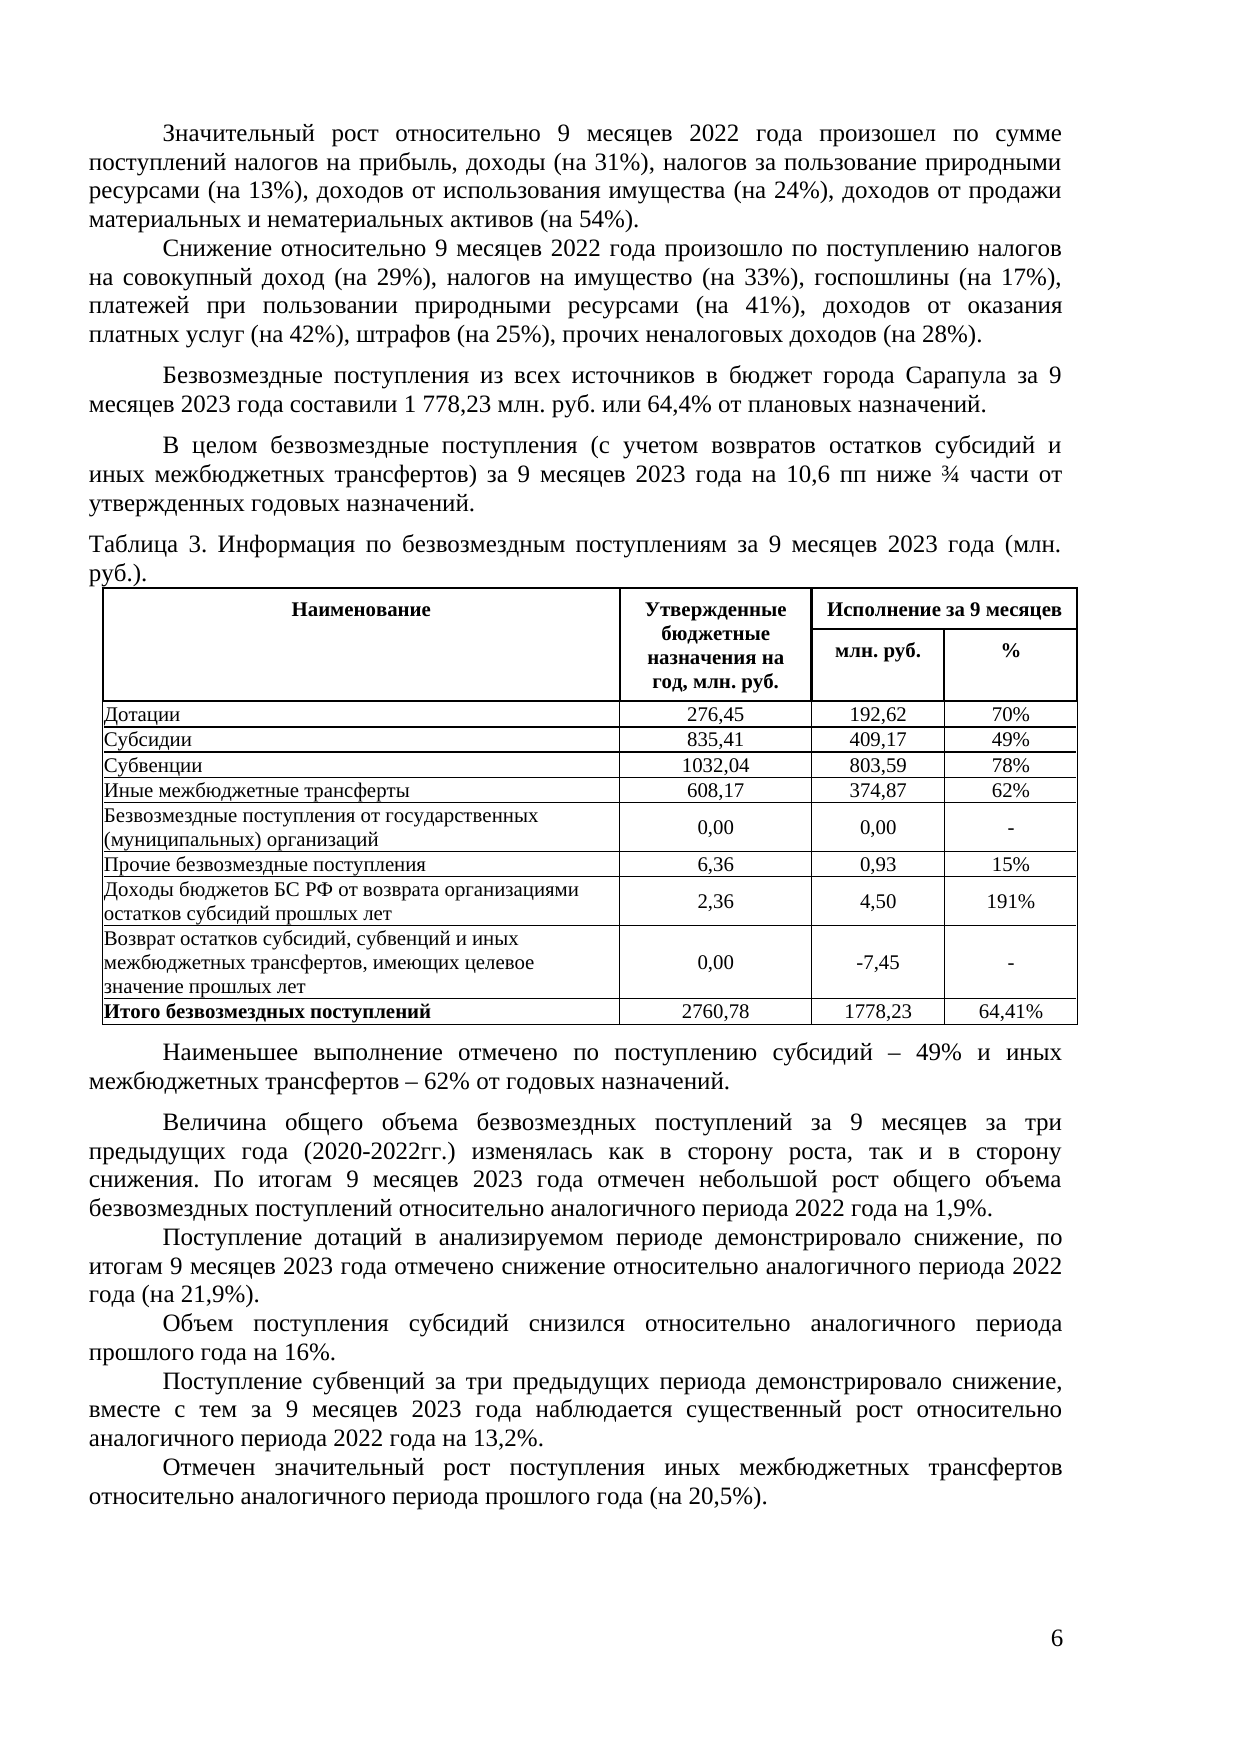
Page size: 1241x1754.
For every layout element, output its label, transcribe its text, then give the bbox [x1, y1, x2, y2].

text В целом безвозмездные поступления (с учетом возвратов остатков субсидий и иных межбюджетных трансфертов) за 9 месяцев 2023 года на 10,6 пп ниже ¾ части от утвержденных годовых назначений. [89, 431, 1063, 517]
table_cell 62% [945, 777, 1077, 802]
table_cell Возврат остатков субсидий, субвенций и иных межбюджетных трансфертов, имеющих целевое значение прошлых лет [103, 925, 619, 998]
text Объем поступления субсидий снизился относительно аналогичного периода прошлого года на 16%. [89, 1308, 1063, 1366]
table_cell 0,93 [812, 852, 944, 876]
table_cell 192,62 [812, 702, 944, 726]
table_cell 6,36 [620, 852, 811, 876]
table_cell % [945, 630, 1076, 700]
text Поступление субвенций за три предыдущих периода демонстрировало снижение, вместе с тем за 9 месяцев 2023 года наблюдается существенный рост относительно аналогичного периода 2022 года на 13,2%. [89, 1366, 1063, 1452]
table_header Утвержденные бюджетные назначения на год, млн. руб. [621, 589, 810, 700]
table_cell Прочие безвозмездные поступления [103, 851, 619, 876]
table_cell Дотации [103, 702, 619, 726]
table_cell 1778,23 [812, 999, 944, 1023]
table_cell 191% [945, 876, 1077, 925]
table_cell Безвозмездные поступления от государственных (муниципальных) организаций [103, 802, 619, 851]
table_cell 64,41% [945, 998, 1077, 1023]
table_cell 835,41 [620, 728, 811, 751]
table_cell 49% [945, 726, 1077, 751]
text Снижение относительно 9 месяцев 2022 года произошло по поступлению налогов на совокупный доход (на 29%), налогов на имущество (на 33%), госпошлины (на 17%), платежей при пользовании природными ресурсами (на 41%), доходов от оказания платных услуг (на 42%), штрафов (на 25%), прочих неналоговых доходов (на 28%). [89, 233, 1063, 348]
table_cell 1032,04 [620, 753, 811, 777]
table_cell Субвенции [103, 751, 619, 777]
table_cell - [945, 802, 1077, 851]
table_cell 608,17 [620, 778, 811, 802]
text Значительный рост относительно 9 месяцев 2022 года произошел по сумме поступлений налогов на прибыль, доходы (на 31%), налогов за пользование природными ресурсами (на 13%), доходов от использования имущества (на 24%), доходов от продажи материальных и нематериальных активов (на 54%). [89, 118, 1063, 233]
table_cell Иные межбюджетные трансферты [103, 777, 619, 802]
table_cell 15% [945, 851, 1077, 876]
table_cell Итого безвозмездных поступлений [103, 998, 619, 1023]
table_cell 78% [945, 751, 1077, 777]
table_cell 374,87 [812, 778, 944, 802]
table_cell 803,59 [812, 753, 944, 777]
table_cell 4,50 [812, 877, 944, 925]
table_cell 0,00 [620, 926, 811, 998]
table_cell Доходы бюджетов БС РФ от возврата организациями остатков субсидий прошлых лет [103, 876, 619, 925]
table_cell Субсидии [103, 726, 619, 751]
table_cell -7,45 [812, 926, 944, 998]
text Таблица 3. Информация по безвозмездным поступлениям за 9 месяцев 2023 года (млн. руб.). [89, 529, 1063, 587]
table_cell 0,00 [620, 803, 811, 851]
table_cell 2760,78 [620, 999, 811, 1023]
table_header Исполнение за 9 месяцев [813, 589, 1076, 628]
table_cell 0,00 [812, 803, 944, 851]
text Отмечен значительный рост поступления иных межбюджетных трансфертов относительно аналогичного периода прошлого года (на 20,5%). [89, 1452, 1063, 1509]
table_cell - [945, 925, 1077, 998]
text Наименьшее выполнение отмечено по поступлению субсидий – 49% и иных межбюджетных трансфертов – 62% от годовых назначений. [89, 1037, 1063, 1094]
text Величина общего объема безвозмездных поступлений за 9 месяцев за три предыдущих года (2020-2022гг.) изменялась как в сторону роста, так и в сторону снижения. По итогам 9 месяцев 2023 года отмечен небольшой рост общего объема безвозмездных поступлений относительно аналогичного периода 2022 года на 1,9%. [89, 1107, 1063, 1222]
table_header Наименование [104, 589, 619, 700]
text Безвозмездные поступления из всех источников в бюджет города Сарапула за 9 месяцев 2023 года составили 1 778,23 млн. руб. или 64,4% от плановых назначений. [89, 361, 1063, 418]
table_cell 2,36 [620, 877, 811, 925]
text Поступление дотаций в анализируемом периоде демонстрировало снижение, по итогам 9 месяцев 2023 года отмечено снижение относительно аналогичного периода 2022 года (на 21,9%). [89, 1222, 1063, 1308]
table_cell 409,17 [812, 728, 944, 751]
table_cell 70% [945, 702, 1077, 726]
table_cell 276,45 [620, 702, 811, 726]
table_cell млн. руб. [813, 630, 943, 700]
